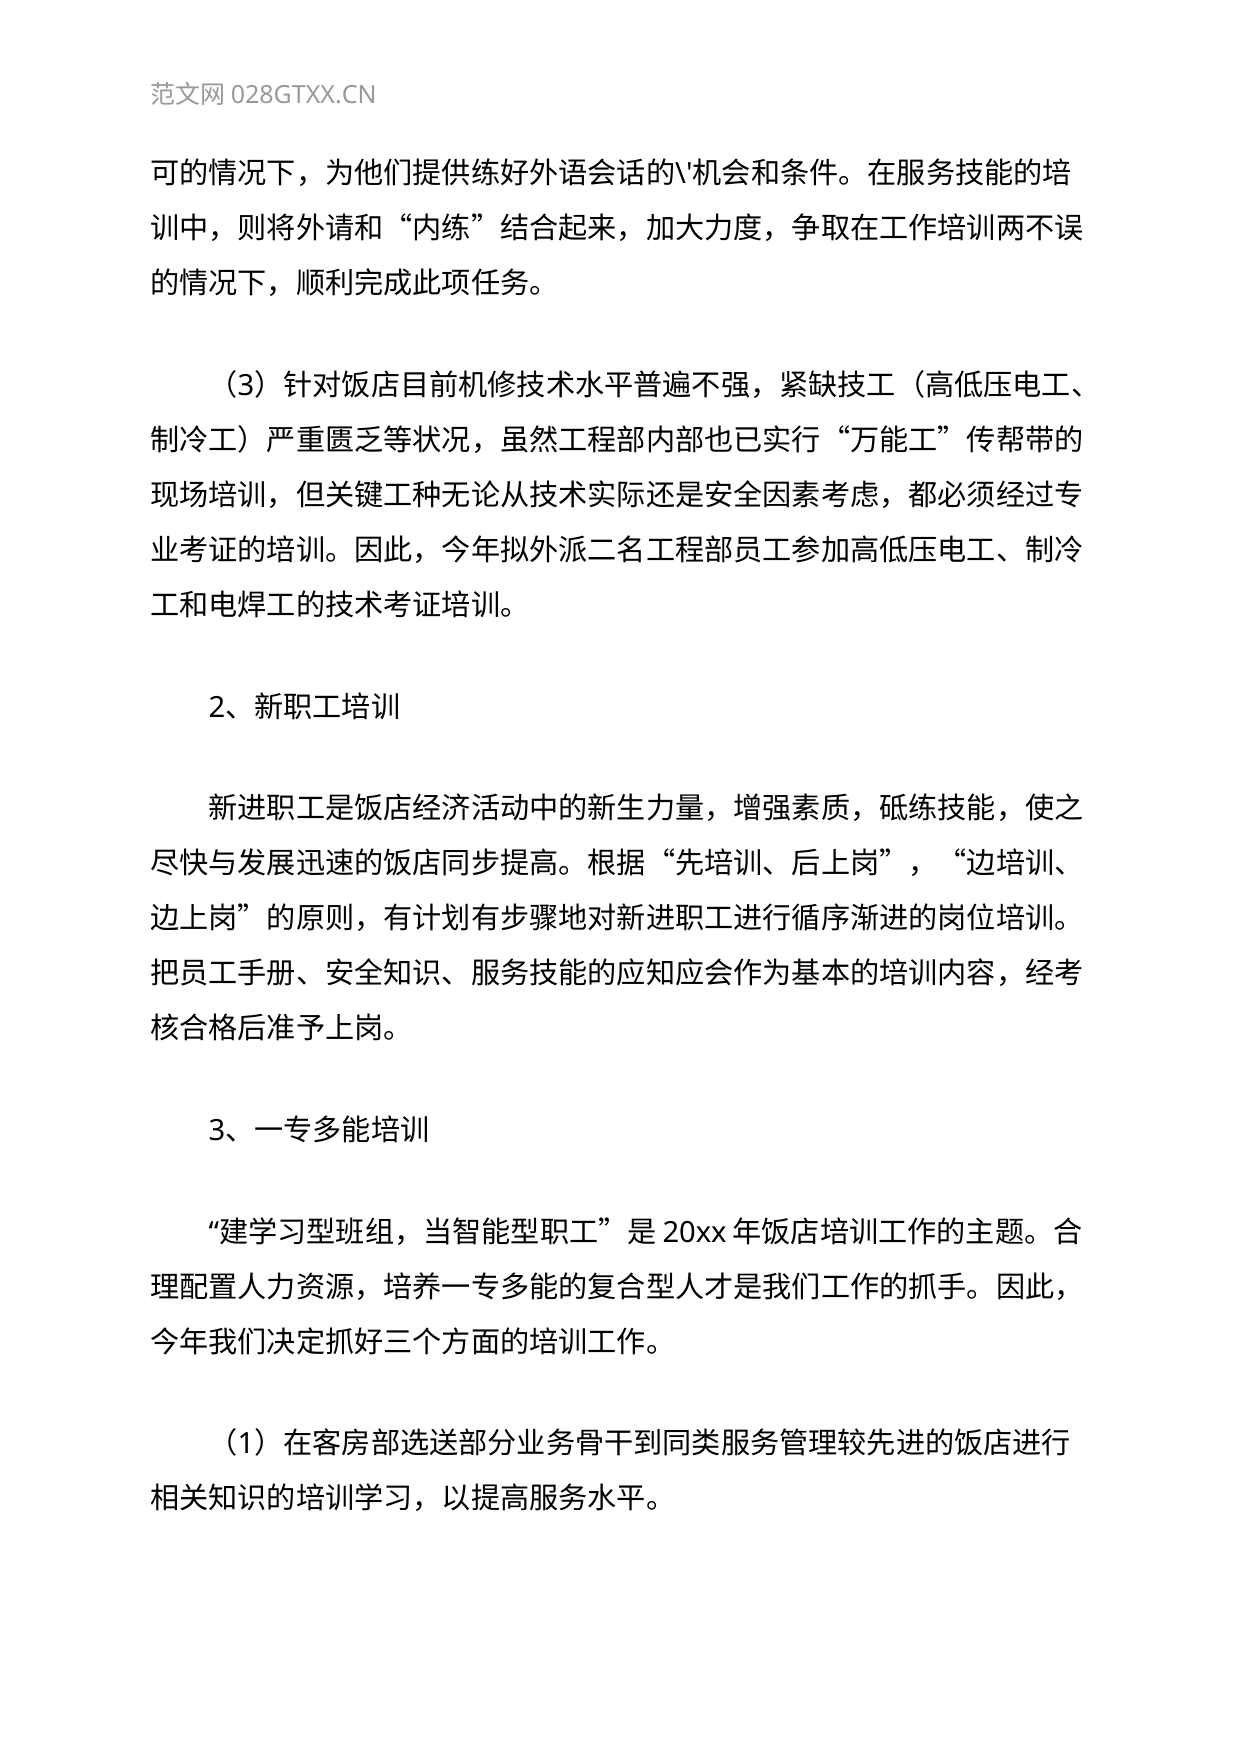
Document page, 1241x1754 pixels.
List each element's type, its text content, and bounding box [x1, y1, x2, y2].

text （1）在客房部选送部分业务骨干到同类服务管理较先进的饭店进行相关知识的培训学习，以提高服务水平。 [150, 1420, 1090, 1517]
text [150, 150, 1090, 302]
text 2、新职工培训 [150, 683, 1090, 726]
text （3）针对饭店目前机修技术水平普遍不强，紧缺技工（高低压电工、制冷工）严重匮乏等状况，虽然工程部内部也已实行“万能工”传帮带的现场培训，但关键工种无论从技术实际还是安全因素考虑，都必须经过专业考证的培训。因此，今年拟外派二名工程部员工参加高低压电工、制冷工和电焊工的技术考证培训。 [150, 362, 1090, 624]
text 3、一专多能培训 [150, 1106, 1090, 1149]
text 新进职工是饭店经济活动中的新生力量，增强素质，砥练技能，使之尽快与发展迅速的饭店同步提高。根据“先培训、后上岗”，“边培训、边上岗”的原则，有计划有步骤地对新进职工进行循序渐进的岗位培训。把员工手册、安全知识、服务技能的应知应会作为基本的培训内容，经考核合格后准予上岗。 [150, 785, 1090, 1047]
text “建学习型班组，当智能型职工”是20xx年饭店培训工作的主题。合理配置人力资源，培养一专多能的复合型人才是我们工作的抓手。因此，今年我们决定抓好三个方面的培训工作。 [150, 1208, 1090, 1361]
